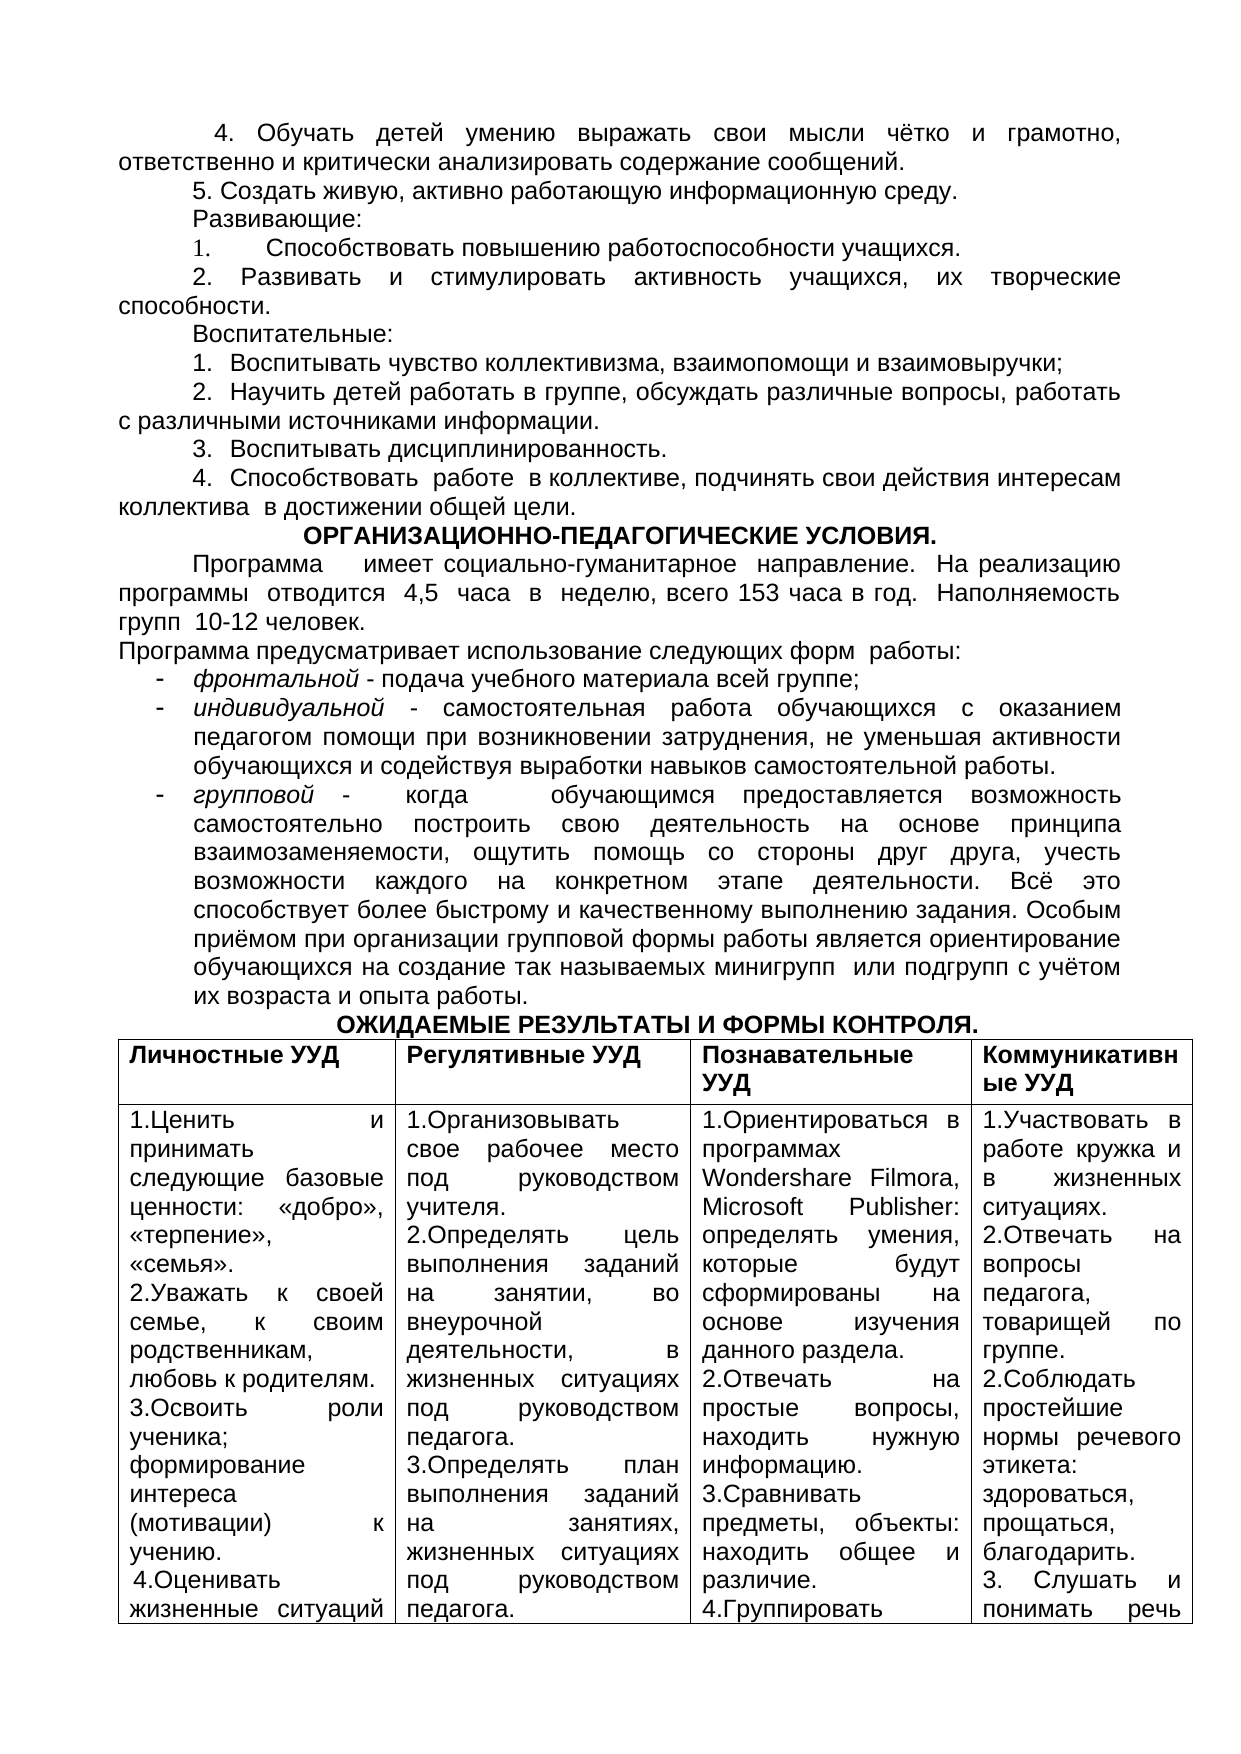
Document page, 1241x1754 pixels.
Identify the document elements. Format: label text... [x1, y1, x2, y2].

list Воспитывать дисциплинированность. [118, 434, 1122, 463]
list Способствовать работе в коллективе, подчинять свои действия интересам коллектива в достижении общей цели. [118, 463, 1122, 521]
list Способствовать повышению работоспособности учащихся. [118, 233, 1122, 262]
list групповой - когда обучающимся предоставляется возможность самостоятельно построить свою деятельность на основе принципа взаимозаменяемости, ощутить помощь со стороны друг друга, учесть возможности каждого на конкретном этапе деятельности. Всё это способствует более быстрому и качественному выполнению задания. Особым приёмом при организации групповой формы работы является ориентирование обучающихся на создание так называемых минигрупп или подгрупп с учётом их возраста и опыта работы. [156, 780, 1122, 1010]
text ОЖИДАЕМЫЕ РЕЗУЛЬТАТЫ И ФОРМЫ КОНТРОЛЯ. [193, 1010, 1122, 1038]
table_header Регулятивные УУД [396, 1040, 690, 1104]
text 2. Развивать и стимулировать активность учащихся, их творческие способности. [118, 262, 1122, 319]
table_header Познавательные УУД [691, 1040, 971, 1104]
text 5. Создать живую, активно работающую информационную среду. [118, 176, 1122, 204]
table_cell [691, 1105, 971, 1623]
text Программа имеет социально-гуманитарное направление. На реализацию программы отводится 4,5 часа в неделю, всего 153 часа в год. Наполняемость групп 10-12 человек. [118, 549, 1122, 636]
list фронтальной - подача учебного материала всей группе; [156, 664, 1122, 693]
text 4. Обучать детей умению выражать свои мысли чётко и грамотно, ответственно и критически анализировать содержание сообщений. [118, 118, 1122, 176]
text Воспитательные: [118, 319, 1122, 348]
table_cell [119, 1105, 395, 1623]
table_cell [972, 1105, 1192, 1623]
text ОРГАНИЗАЦИОННО-ПЕДАГОГИЧЕСКИЕ УСЛОВИЯ. [118, 521, 1122, 549]
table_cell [396, 1105, 690, 1623]
text Программа предусматривает использование следующих форм работы: [118, 636, 1122, 664]
list индивидуальной - самостоятельная работа обучающихся с оказанием педагогом помощи при возникновении затруднения, не уменьшая активности обучающихся и содействуя выработки навыков самостоятельной работы. [156, 693, 1122, 780]
table_header Личностные УУД [119, 1040, 395, 1104]
text Развивающие: [118, 204, 1122, 233]
table_header Коммуникативные УУД [972, 1040, 1192, 1104]
list Научить детей работать в группе, обсуждать различные вопросы, работать с различными источниками информации. [118, 377, 1122, 434]
list Воспитывать чувство коллективизма, взаимопомощи и взаимовыручки; [118, 348, 1122, 377]
